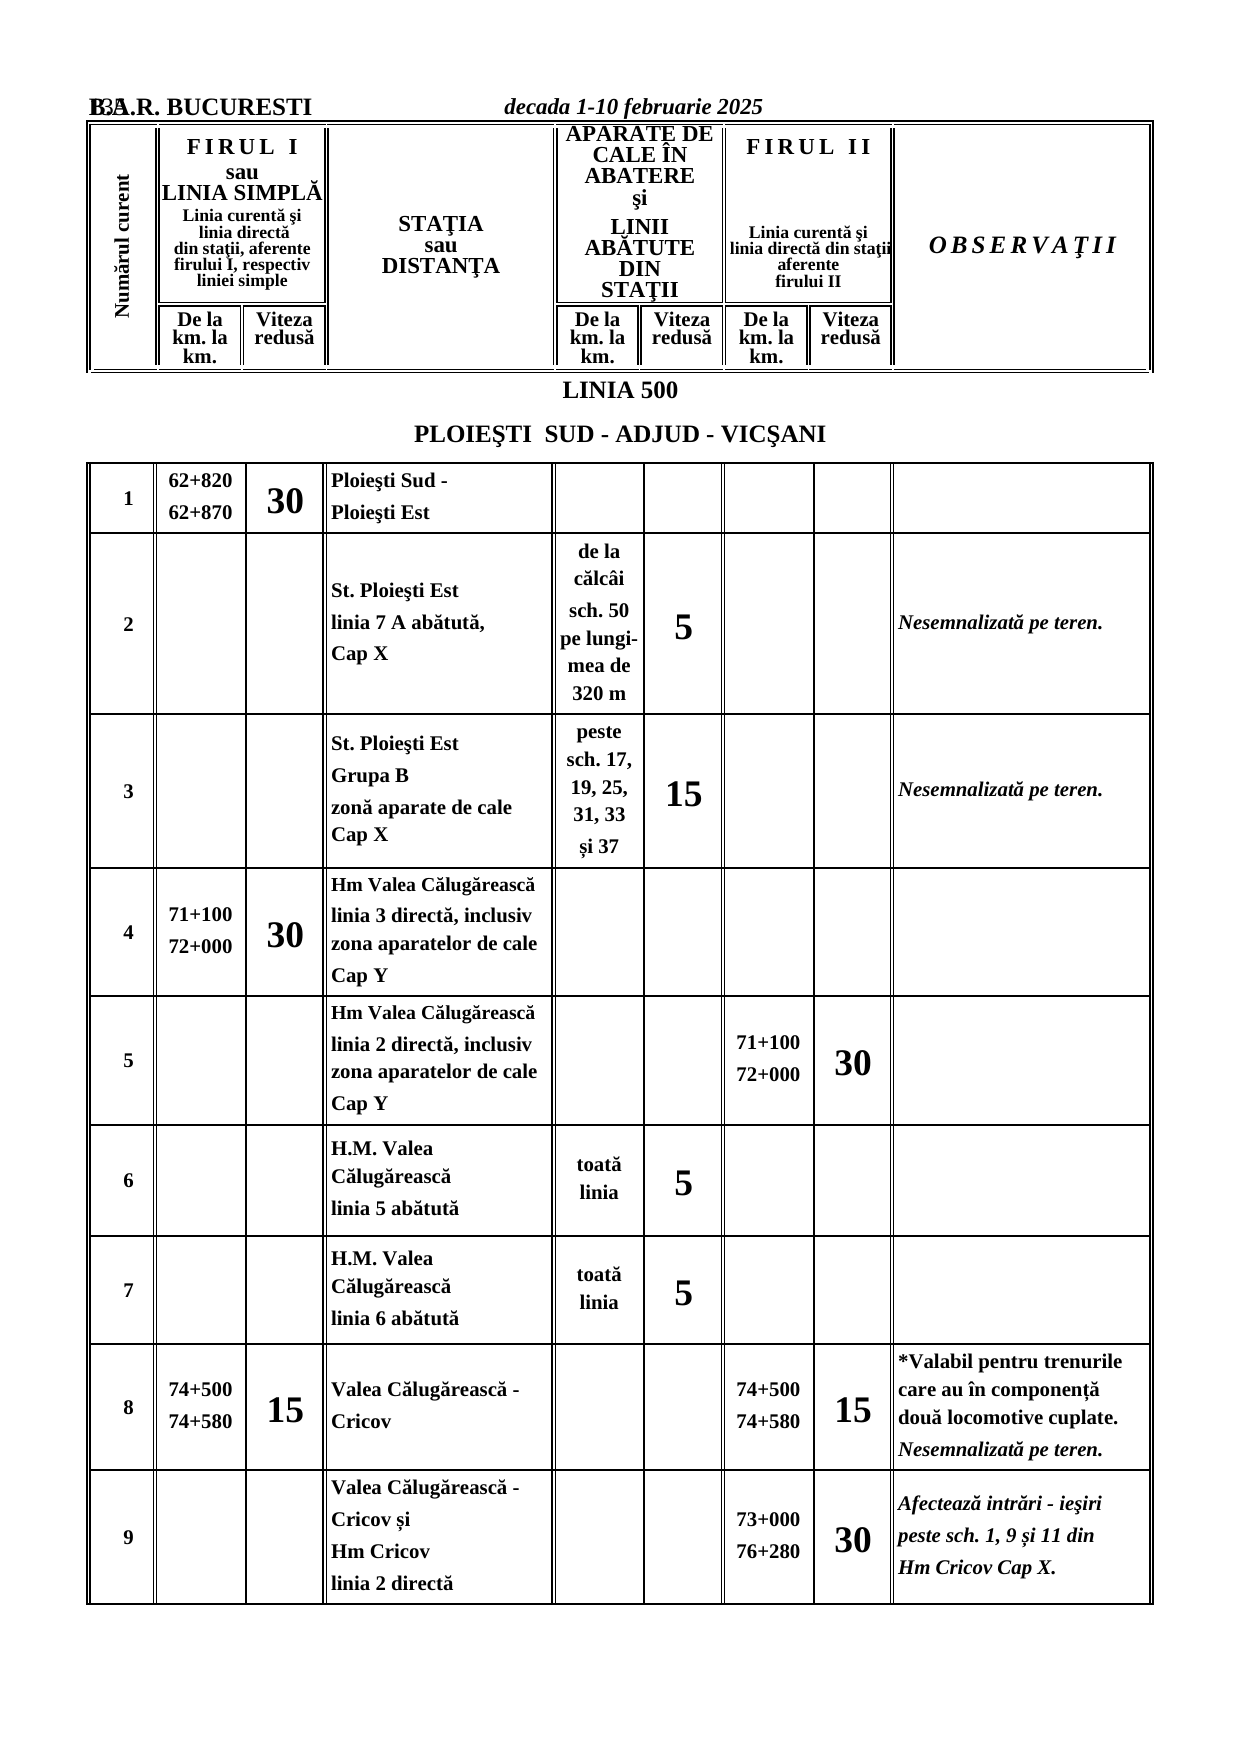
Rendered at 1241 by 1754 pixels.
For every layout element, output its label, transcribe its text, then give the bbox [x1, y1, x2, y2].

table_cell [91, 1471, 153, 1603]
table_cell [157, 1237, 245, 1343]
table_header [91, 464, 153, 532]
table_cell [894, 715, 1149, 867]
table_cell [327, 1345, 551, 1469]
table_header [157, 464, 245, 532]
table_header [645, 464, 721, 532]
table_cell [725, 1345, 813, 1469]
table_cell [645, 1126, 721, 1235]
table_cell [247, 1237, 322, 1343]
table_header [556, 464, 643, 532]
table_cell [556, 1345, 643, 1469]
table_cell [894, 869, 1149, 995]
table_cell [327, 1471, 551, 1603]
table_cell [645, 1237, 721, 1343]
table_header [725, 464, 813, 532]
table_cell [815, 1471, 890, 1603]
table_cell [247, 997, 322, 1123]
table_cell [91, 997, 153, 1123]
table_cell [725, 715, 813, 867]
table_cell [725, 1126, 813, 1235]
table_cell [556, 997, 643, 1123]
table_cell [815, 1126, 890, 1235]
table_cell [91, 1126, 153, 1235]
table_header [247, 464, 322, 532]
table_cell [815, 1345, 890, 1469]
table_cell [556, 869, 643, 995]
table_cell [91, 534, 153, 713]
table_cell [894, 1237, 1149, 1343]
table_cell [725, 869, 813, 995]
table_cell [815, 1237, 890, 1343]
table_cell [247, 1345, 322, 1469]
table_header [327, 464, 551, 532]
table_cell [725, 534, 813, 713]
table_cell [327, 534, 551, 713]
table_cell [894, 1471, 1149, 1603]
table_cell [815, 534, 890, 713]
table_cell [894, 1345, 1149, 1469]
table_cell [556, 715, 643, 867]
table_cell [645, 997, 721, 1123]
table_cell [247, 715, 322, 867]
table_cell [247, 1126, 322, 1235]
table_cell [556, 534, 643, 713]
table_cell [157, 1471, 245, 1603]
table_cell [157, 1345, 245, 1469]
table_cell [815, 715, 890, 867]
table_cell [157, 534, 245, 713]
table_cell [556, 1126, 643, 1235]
subtitle LINIA 500 [89, 376, 1152, 404]
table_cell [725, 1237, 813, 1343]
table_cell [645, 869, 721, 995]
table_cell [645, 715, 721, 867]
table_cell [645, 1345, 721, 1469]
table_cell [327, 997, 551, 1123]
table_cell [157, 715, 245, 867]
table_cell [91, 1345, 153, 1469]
subtitle PLOIEŞTI SUD - ADJUD - VICŞANI [89, 419, 1152, 447]
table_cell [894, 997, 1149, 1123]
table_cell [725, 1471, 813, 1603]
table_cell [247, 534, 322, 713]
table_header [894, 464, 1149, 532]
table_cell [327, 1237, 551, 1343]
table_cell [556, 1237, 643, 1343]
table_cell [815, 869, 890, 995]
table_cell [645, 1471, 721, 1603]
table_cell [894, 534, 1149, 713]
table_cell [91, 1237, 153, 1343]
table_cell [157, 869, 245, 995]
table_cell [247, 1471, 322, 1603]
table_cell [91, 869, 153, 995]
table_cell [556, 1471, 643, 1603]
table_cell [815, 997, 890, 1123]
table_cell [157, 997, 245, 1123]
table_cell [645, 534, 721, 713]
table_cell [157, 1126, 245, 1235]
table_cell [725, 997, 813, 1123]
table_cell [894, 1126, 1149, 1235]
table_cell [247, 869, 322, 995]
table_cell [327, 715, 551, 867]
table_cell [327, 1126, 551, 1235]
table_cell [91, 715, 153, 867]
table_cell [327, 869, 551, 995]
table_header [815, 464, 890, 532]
